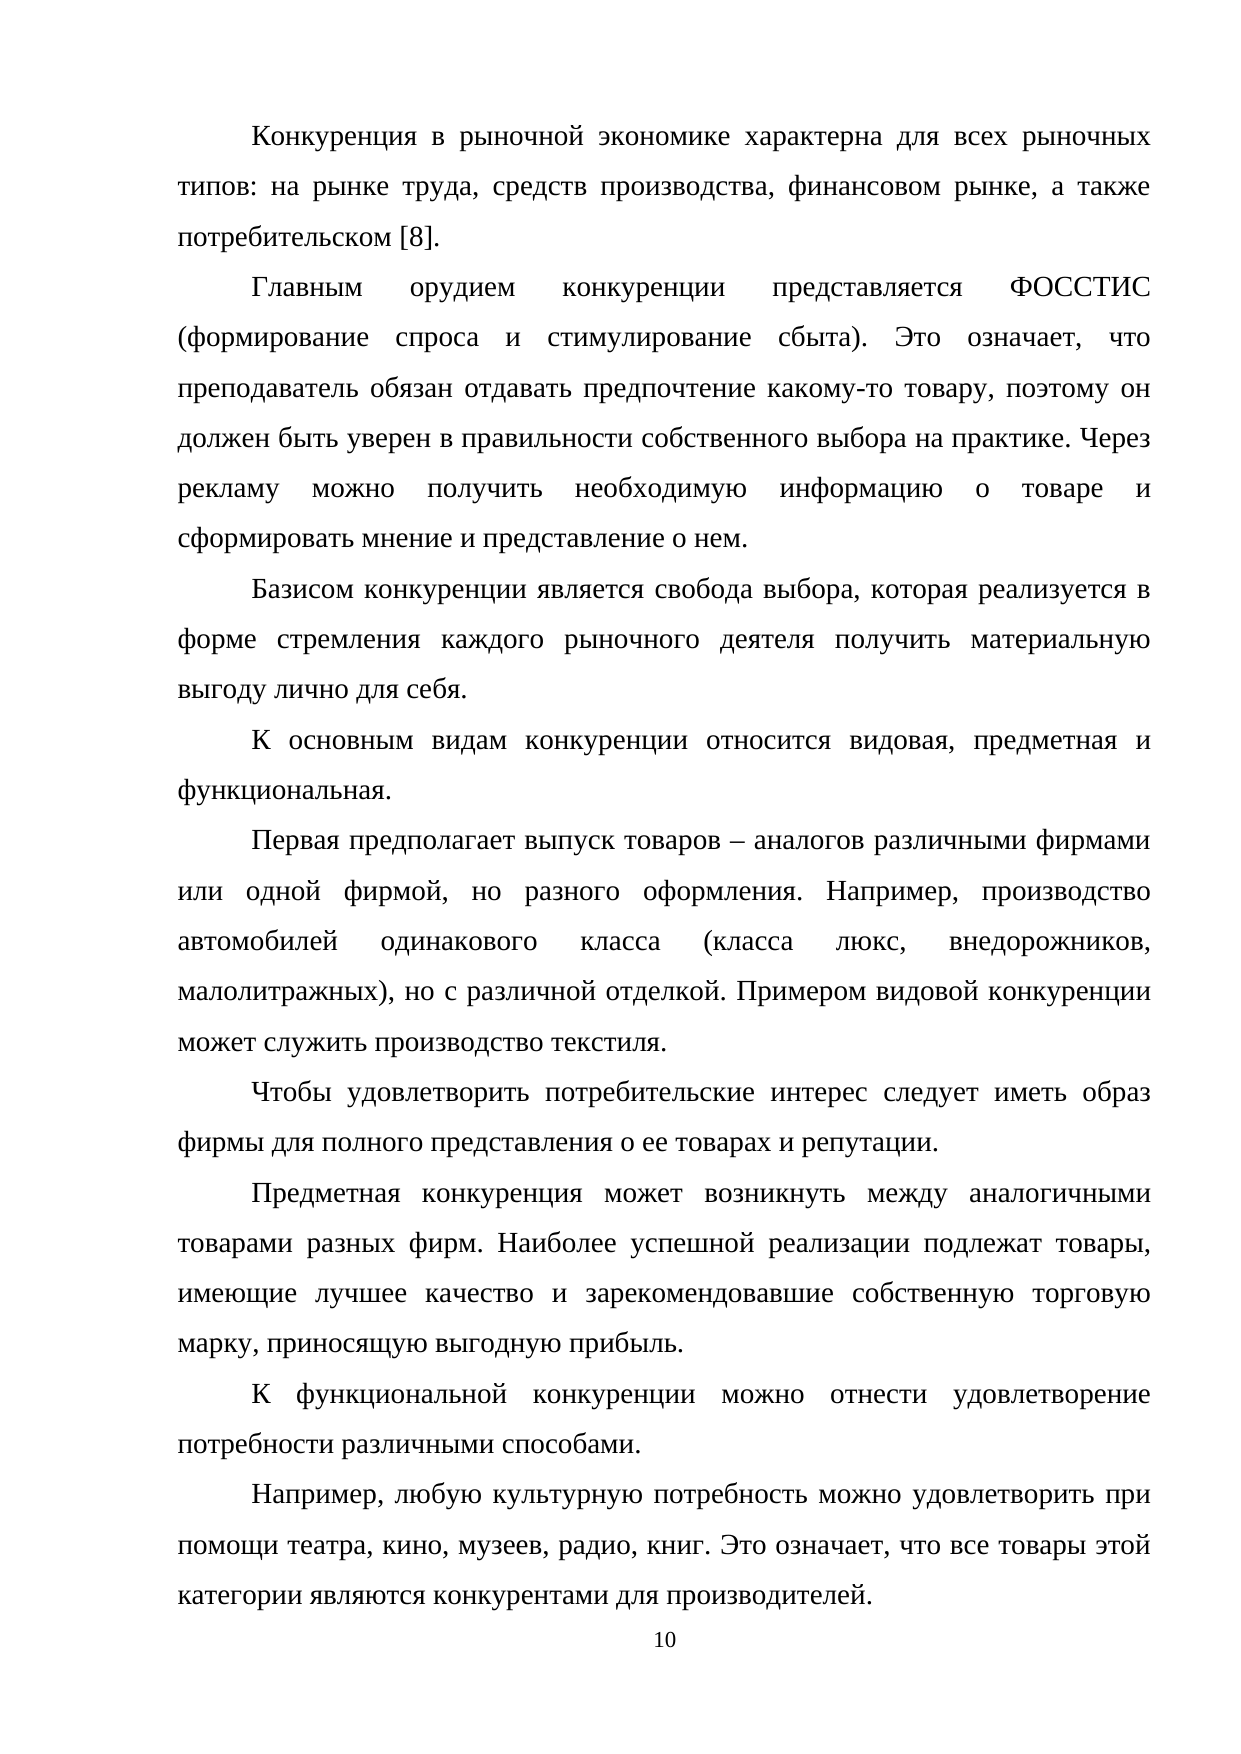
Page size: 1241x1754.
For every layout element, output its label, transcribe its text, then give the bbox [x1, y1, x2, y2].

text Чтобы удовлетворить потребительские интерес следует иметь образ фирмы для полного представления о ее товарах и репутации. [177, 1074, 1152, 1158]
text К функциональной конкуренции можно отнести удовлетворение потребности различными способами. [177, 1376, 1152, 1460]
text К основным видам конкуренции относится видовая, предметная и функциональная. [177, 722, 1152, 806]
text Первая предполагает выпуск товаров – аналогов различными фирмами или одной фирмой, но разного оформления. Например, производство автомобилей одинакового класса (класса люкс, внедорожников, малолитражных), но с различной отделкой. Примером видовой конкуренции может служить производство текстиля. [177, 822, 1152, 1057]
text Главным орудием конкуренции представляется ФОССТИС (формирование спроса и стимулирование сбыта). Это означает, что преподаватель обязан отдавать предпочтение какому-то товару, поэтому он должен быть уверен в правильности собственного выбора на практике. Через рекламу можно получить необходимую информацию о товаре и сформировать мнение и представление о нем. [177, 269, 1152, 554]
text Например, любую культурную потребность можно удовлетворить при помощи театра, кино, музеев, радио, книг. Это означает, что все товары этой категории являются конкурентами для производителей. [177, 1477, 1152, 1611]
text Базисом конкуренции является свобода выбора, которая реализуется в форме стремления каждого рыночного деятеля получить материальную выгоду лично для себя. [177, 571, 1152, 705]
text Предметная конкуренция может возникнуть между аналогичными товарами разных фирм. Наиболее успешной реализации подлежат товары, имеющие лучшее качество и зарекомендовавшие собственную торговую марку, приносящую выгодную прибыль. [177, 1175, 1152, 1359]
text Конкуренция в рыночной экономике характерна для всех рыночных типов: на рынке труда, средств производства, финансовом рынке, а также потребительском [8]. [177, 118, 1152, 252]
